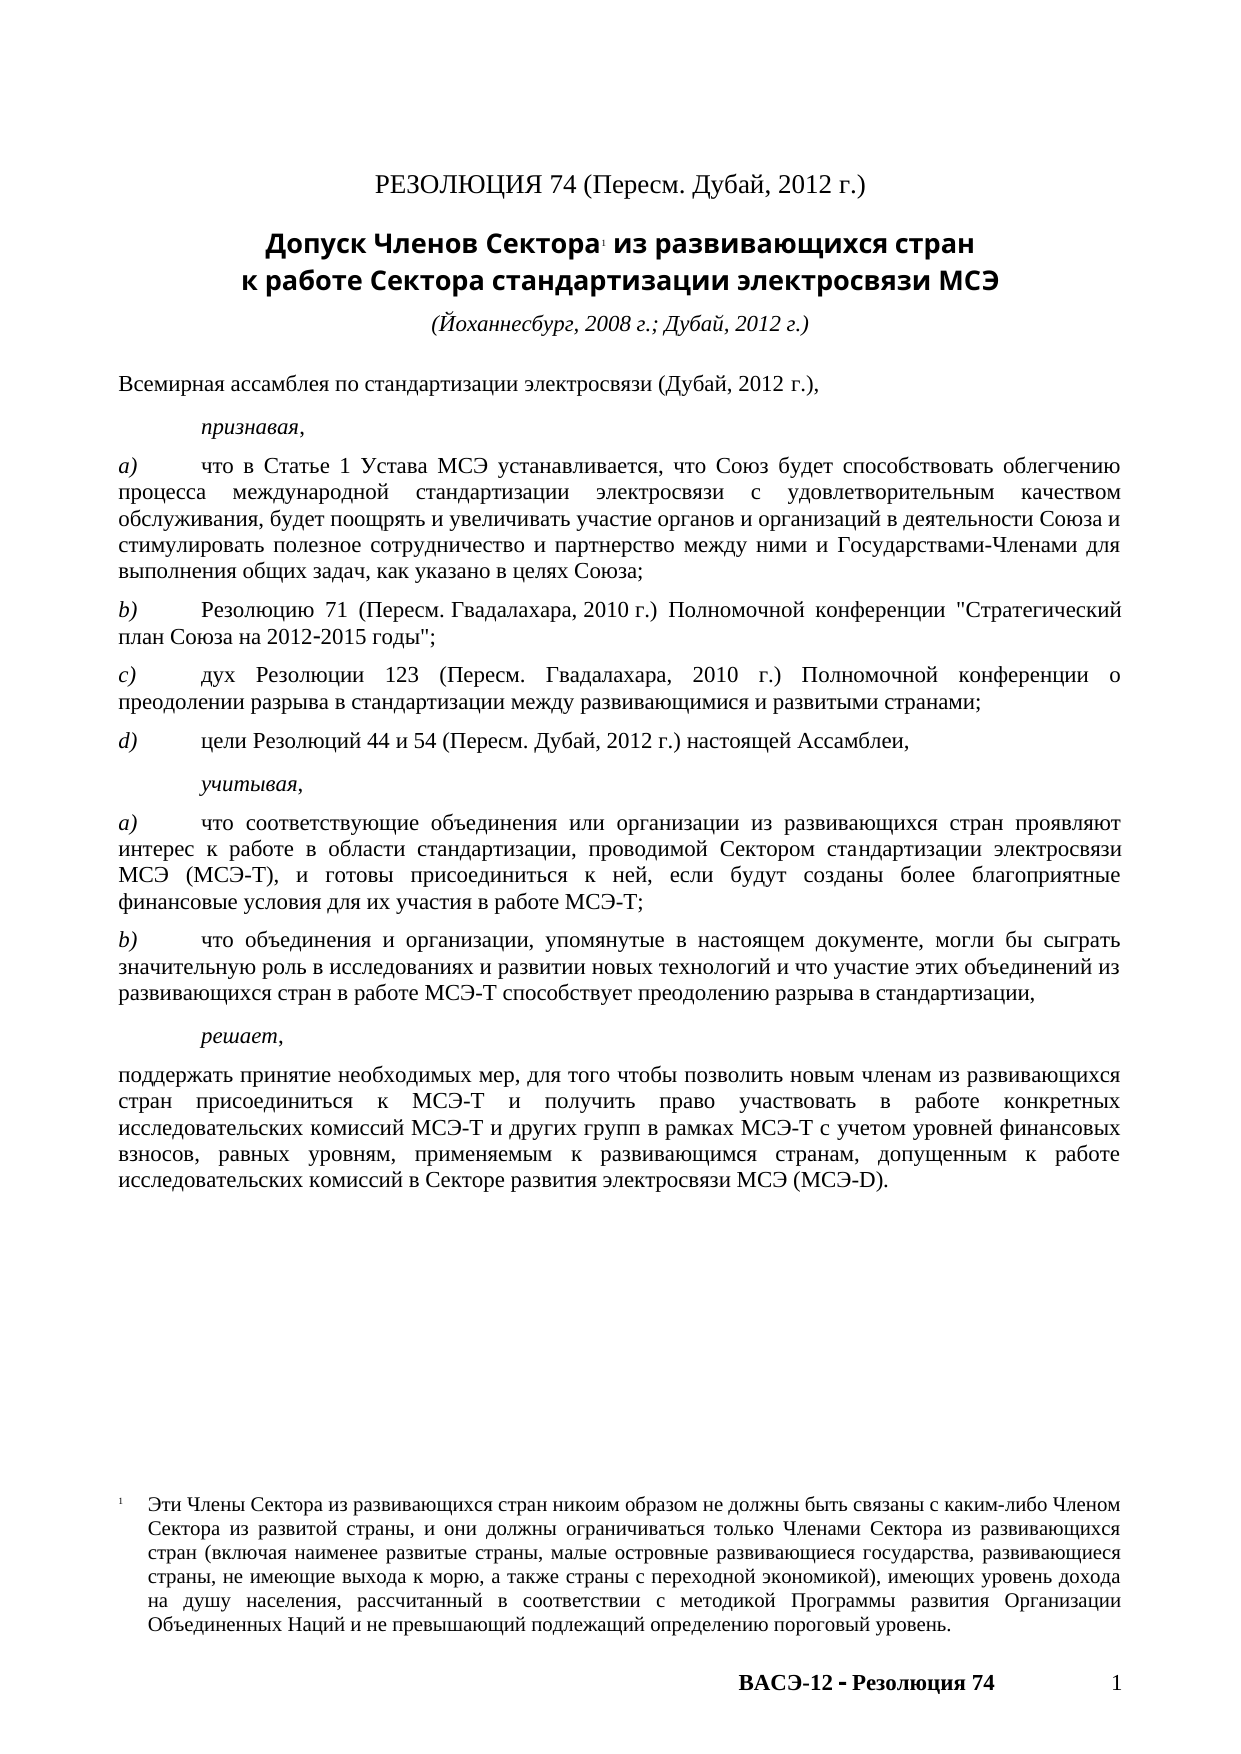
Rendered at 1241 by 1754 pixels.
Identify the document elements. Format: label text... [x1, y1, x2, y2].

title Допуск Членов Сектора1 из развивающихся стран к работе Сектора стандартизации электросвязи МСЭ [118, 224, 1122, 298]
text поддержать принятие необходимых мер, для того чтобы позволить новым членам из развивающихся стран присоединиться к МСЭ-Т и получить право участвовать в работе конкретных исследовательских комиссий МСЭ-Т и других групп в рамках МСЭ-Т с учетом уровней финансовых взносов, равных уровням, применяемым к развивающимся странам, допущенным к работе исследовательских комиссий в Секторе развития электросвязи МСЭ (МСЭ-D). [118, 1061, 1122, 1193]
text решает, [201, 1022, 1122, 1049]
text а) что в Статье 1 Устава МСЭ устанавливается, что Союз будет способствовать облегчению процесса международной стандартизации электросвязи с удовлетворительным качеством обслуживания, будет поощрять и увеличивать участие органов и организаций в деятельности Союза и стимулировать полезное сотрудничество и партнерство между ними и Государствами-Членами для выполнения общих задач, как указано в целях Союза; [118, 452, 1122, 584]
text признавая, [201, 413, 1122, 439]
text b) что объединения и организации, упомянутые в настоящем документе, могли бы сыграть значительную роль в исследованиях и развитии новых технологий и что участие этих объединений из развивающихся стран в работе МСЭ-T способствует преодолению разрыва в стандартизации, [118, 927, 1122, 1006]
text a) что соответствующие объединения или организации из развивающихся стран проявляют интерес к работе в области стандартизации, проводимой Сектором стандартизации электросвязи МСЭ (МСЭ-T), и готовы присоединиться к ней, если будут созданы более благоприятные финансовые условия для их участия в работе МСЭ-Т; [118, 809, 1122, 914]
text учитывая, [201, 770, 1122, 796]
text d) цели Резолюций 44 и 54 (Пересм. Дубай, 2012 г.) настоящей Ассамблеи, [118, 727, 1122, 753]
text c) дух Резолюции 123 (Пересм. Гвадалахара, 2010 г.) Полномочной конференции о преодолении разрыва в стандартизации между развивающимися и развитыми странами; [118, 662, 1122, 714]
title Всемирная ассамблея по стандартизации электросвязи (Дубай, 2012 г.), [118, 370, 1122, 397]
text РЕЗОЛЮЦИЯ 74 (Пересм. Дубай, 2012 г.) [118, 168, 1122, 199]
text (Йоханнесбург, 2008 г.; Дубай, 2012 г.) [118, 311, 1122, 337]
text b) Резолюцию 71 (Пересм. Гвадалахара, 2010 г.) Полномочной конференции "Стратегический план Союза на 20122015 годы"; [118, 596, 1122, 649]
